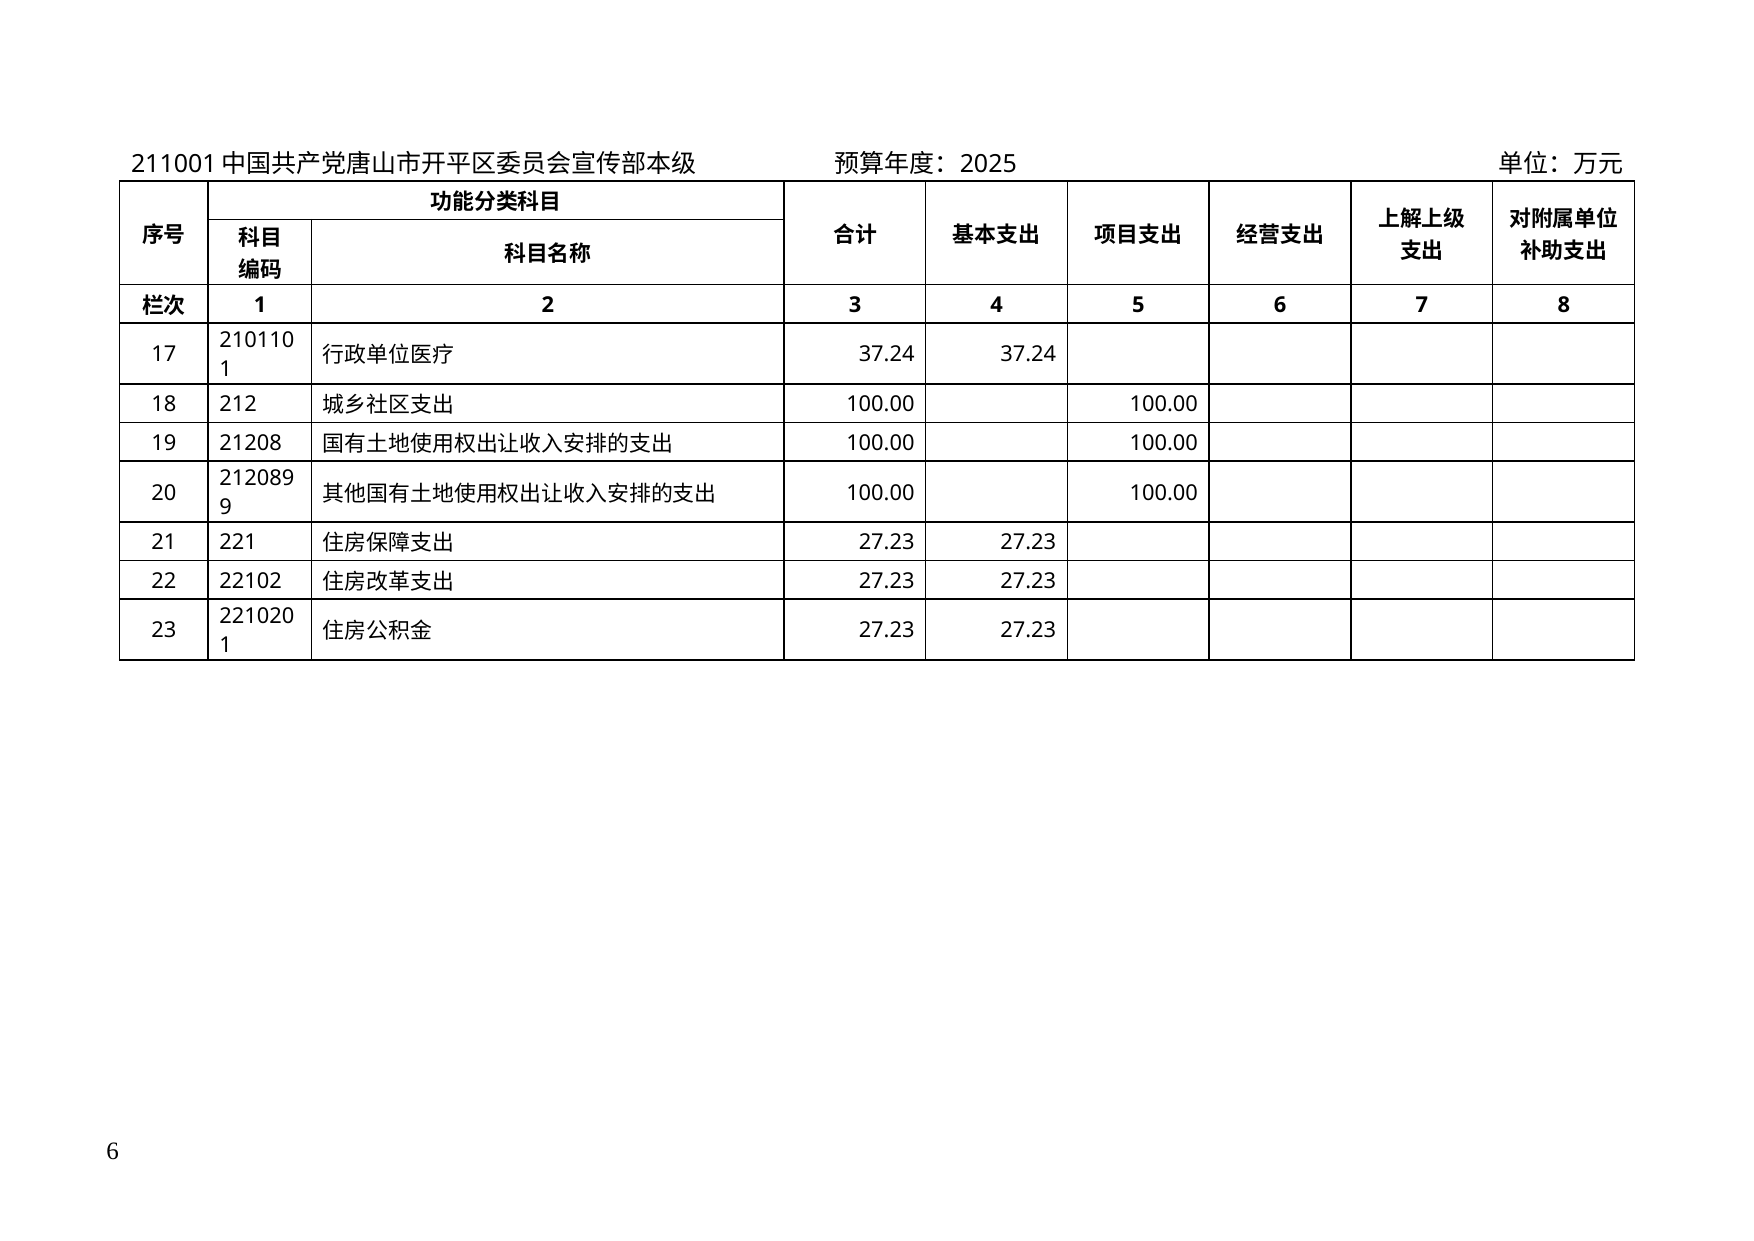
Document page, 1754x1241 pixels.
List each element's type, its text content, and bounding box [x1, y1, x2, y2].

table_cell 2 [312, 285, 783, 322]
table_cell 2120899 [209, 462, 311, 521]
table_cell 项目支出 [1068, 182, 1208, 283]
table_cell 22 [120, 561, 207, 598]
table_cell 经营支出 [1210, 182, 1350, 283]
table_cell [1493, 600, 1634, 659]
table_cell [1068, 523, 1208, 559]
table_cell 住房改革支出 [312, 561, 783, 598]
table_header 预算年度：2025 [785, 143, 1067, 180]
table_cell 37.24 [926, 324, 1067, 383]
table_cell 100.00 [785, 423, 925, 460]
table_cell [1068, 600, 1208, 659]
table_cell 21208 [209, 423, 311, 460]
table_cell [1210, 462, 1350, 521]
table_cell 21 [120, 523, 207, 559]
table_cell [1493, 561, 1634, 598]
table_cell 7 [1352, 285, 1492, 322]
table_cell [1210, 561, 1350, 598]
table_cell 27.23 [926, 561, 1067, 598]
table_cell 栏次 [120, 285, 207, 322]
table_cell 100.00 [785, 385, 925, 422]
table_cell [1352, 385, 1492, 422]
table_cell [1068, 561, 1208, 598]
table_cell [1352, 462, 1492, 521]
table_cell 合计 [785, 182, 925, 283]
table_cell 2101101 [209, 324, 311, 383]
table_cell 1 [209, 285, 311, 322]
table_cell [1493, 423, 1634, 460]
table_cell 基本支出 [926, 182, 1067, 283]
table_cell 100.00 [1068, 385, 1208, 422]
table_cell 27.23 [785, 561, 925, 598]
table_cell [1352, 523, 1492, 559]
table_cell [926, 423, 1067, 460]
table_cell 17 [120, 324, 207, 383]
table_cell [1493, 523, 1634, 559]
table_cell 19 [120, 423, 207, 460]
table_cell 科目名称 [312, 220, 783, 283]
table_cell 3 [785, 285, 925, 322]
table_cell 221 [209, 523, 311, 559]
table_cell [1068, 324, 1208, 383]
table_cell 100.00 [1068, 423, 1208, 460]
table_cell 住房保障支出 [312, 523, 783, 559]
table_cell 上解上级 支出 [1352, 182, 1492, 283]
table_cell [1210, 523, 1350, 559]
table_cell 住房公积金 [312, 600, 783, 659]
table_cell 27.23 [785, 523, 925, 559]
table_cell 5 [1068, 285, 1208, 322]
table_cell [1352, 324, 1492, 383]
table_cell [1493, 462, 1634, 521]
table_cell 其他国有土地使用权出让收入安排的支出 [312, 462, 783, 521]
table_cell [1210, 600, 1350, 659]
table_cell 科目 编码 [209, 220, 311, 283]
table_cell 100.00 [1068, 462, 1208, 521]
table_cell 27.23 [926, 523, 1067, 559]
table_cell [1493, 385, 1634, 422]
table_cell 212 [209, 385, 311, 422]
table_cell 100.00 [785, 462, 925, 521]
table_cell 2210201 [209, 600, 311, 659]
table_header 211001中国共产党唐山市开平区委员会宣传部本级 [120, 143, 783, 180]
table_cell 4 [926, 285, 1067, 322]
table_cell 功能分类科目 [209, 182, 783, 219]
table_cell [1352, 561, 1492, 598]
table_cell [1210, 423, 1350, 460]
table_cell 8 [1493, 285, 1634, 322]
table_cell [1210, 324, 1350, 383]
table_cell 序号 [120, 182, 207, 283]
table_cell [1210, 385, 1350, 422]
table_cell 城乡社区支出 [312, 385, 783, 422]
table_cell 23 [120, 600, 207, 659]
table_cell 6 [1210, 285, 1350, 322]
table_cell 国有土地使用权出让收入安排的支出 [312, 423, 783, 460]
table_cell 对附属单位补助支出 [1493, 182, 1634, 283]
table_cell 行政单位医疗 [312, 324, 783, 383]
table_cell 27.23 [926, 600, 1067, 659]
table_cell [1493, 324, 1634, 383]
table_cell 37.24 [785, 324, 925, 383]
table_cell 27.23 [785, 600, 925, 659]
table_cell [1352, 600, 1492, 659]
table_cell [926, 462, 1067, 521]
table_cell [926, 385, 1067, 422]
table_cell 22102 [209, 561, 311, 598]
table_cell 18 [120, 385, 207, 422]
table_cell [1352, 423, 1492, 460]
table_header 单位：万元 [1068, 143, 1634, 180]
table_cell 20 [120, 462, 207, 521]
